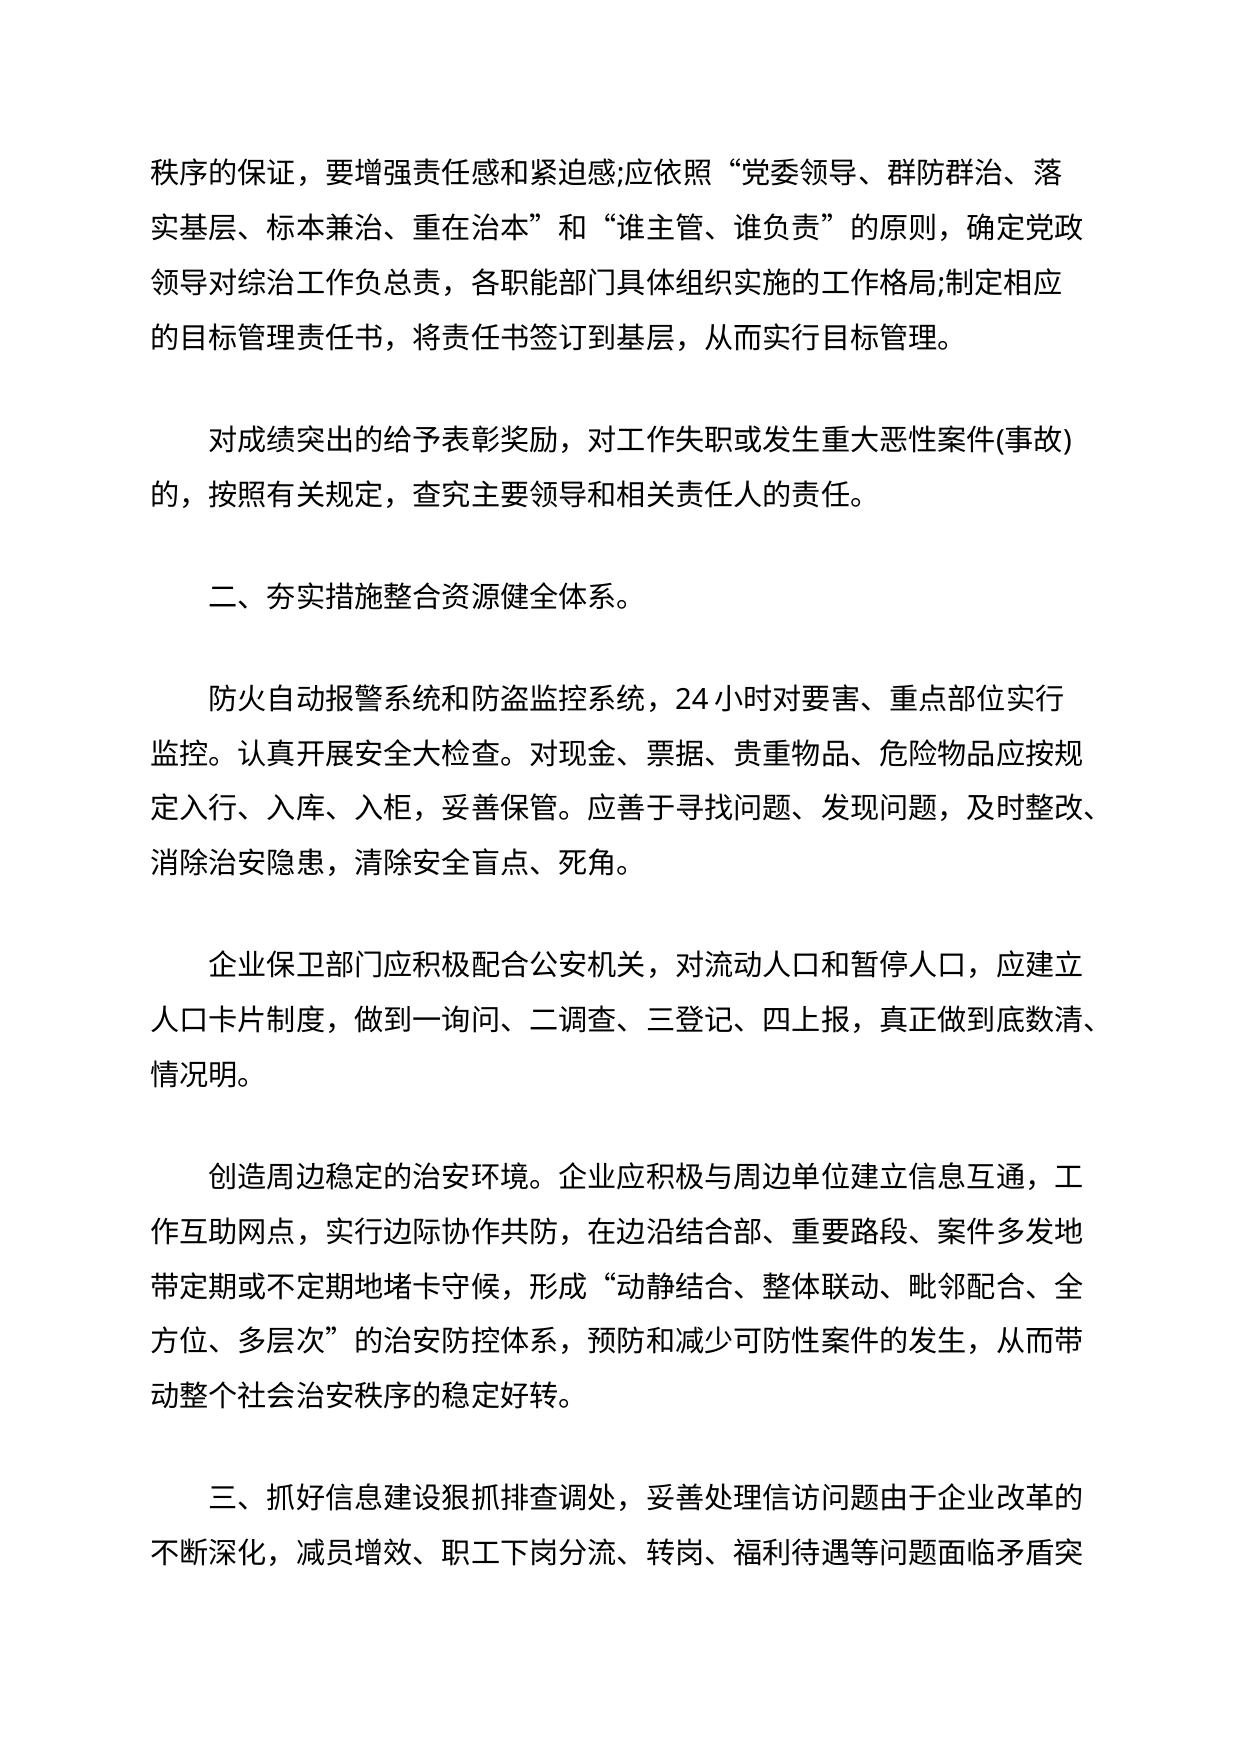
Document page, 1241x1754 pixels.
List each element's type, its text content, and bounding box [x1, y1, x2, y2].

text 创造周边稳定的治安环境。企业应积极与周边单位建立信息互通，工作互助网点，实行边际协作共防，在边沿结合部、重要路段、案件多发地带定期或不定期地堵卡守候，形成“动静结合、整体联动、毗邻配合、全方位、多层次”的治安防控体系，预防和减少可防性案件的发生，从而带动整个社会治安秩序的稳定好转。 [150, 1153, 1090, 1415]
text 企业保卫部门应积极配合公安机关，对流动人口和暂停人口，应建立人口卡片制度，做到一询问、二调查、三登记、四上报，真正做到底数清、情况明。 [150, 942, 1090, 1094]
text 防火自动报警系统和防盗监控系统，24小时对要害、重点部位实行监控。认真开展安全大检查。对现金、票据、贵重物品、危险物品应按规定入行、入库、入柜，妥善保管。应善于寻找问题、发现问题，及时整改、消除治安隐患，清除安全盲点、死角。 [150, 675, 1090, 882]
text 对成绩突出的给予表彰奖励，对工作失职或发生重大恶性案件(事故)的，按照有关规定，查究主要领导和相关责任人的责任。 [150, 417, 1090, 514]
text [150, 1475, 1090, 1572]
text 二、夯实措施整合资源健全体系。 [150, 573, 1090, 616]
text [150, 150, 1090, 357]
